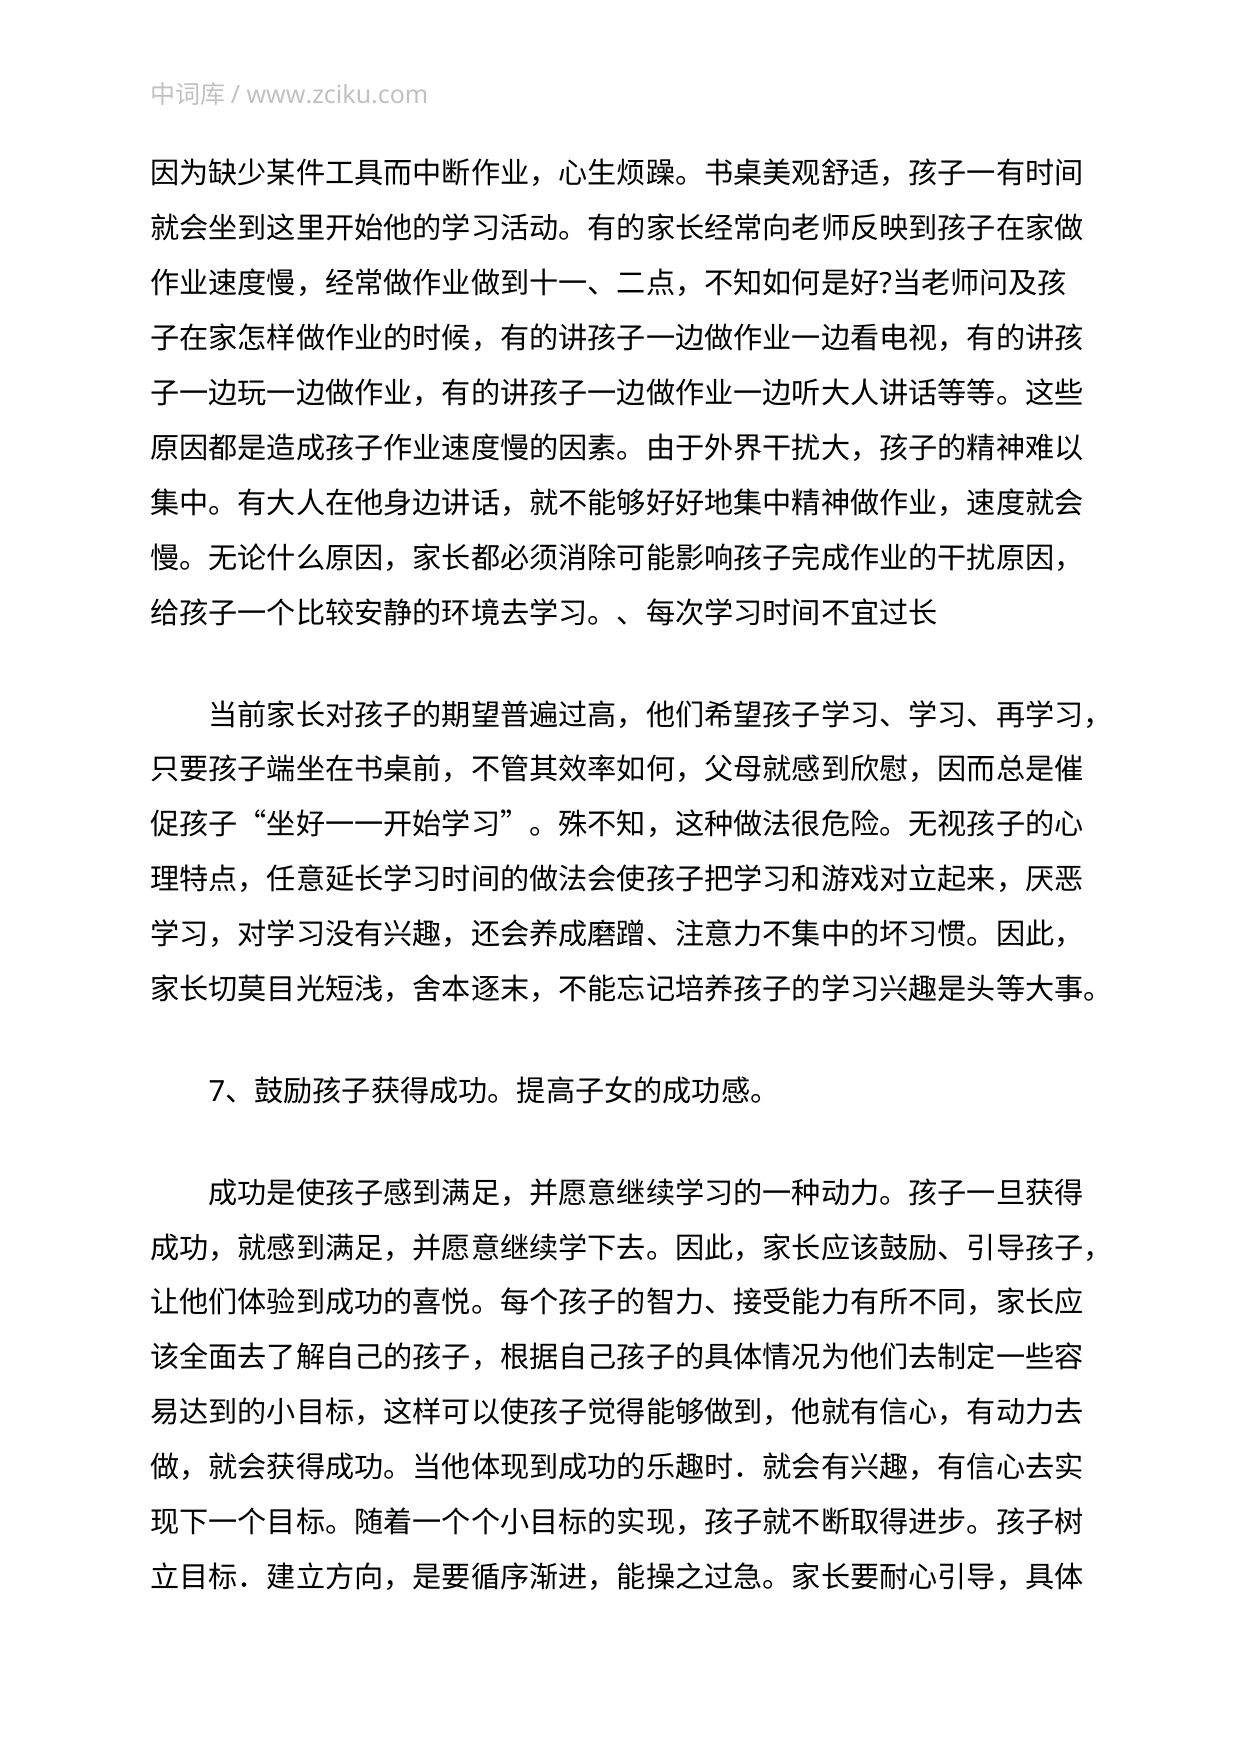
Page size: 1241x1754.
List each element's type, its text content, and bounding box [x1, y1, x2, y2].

text 当前家长对孩子的期望普遍过高，他们希望孩子学习、学习、再学习，只要孩子端坐在书桌前，不管其效率如何，父母就感到欣慰，因而总是催促孩子“坐好一一开始学习”。殊不知，这种做法很危险。无视孩子的心理特点，任意延长学习时间的做法会使孩子把学习和游戏对立起来，厌恶学习，对学习没有兴趣，还会养成磨蹭、注意力不集中的坏习惯。因此，家长切莫目光短浅，舍本逐末，不能忘记培养孩子的学习兴趣是头等大事。 [150, 691, 1090, 1008]
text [150, 1169, 1090, 1596]
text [150, 150, 1090, 632]
text 7、鼓励孩子获得成功。提高子女的成功感。 [150, 1067, 1090, 1110]
